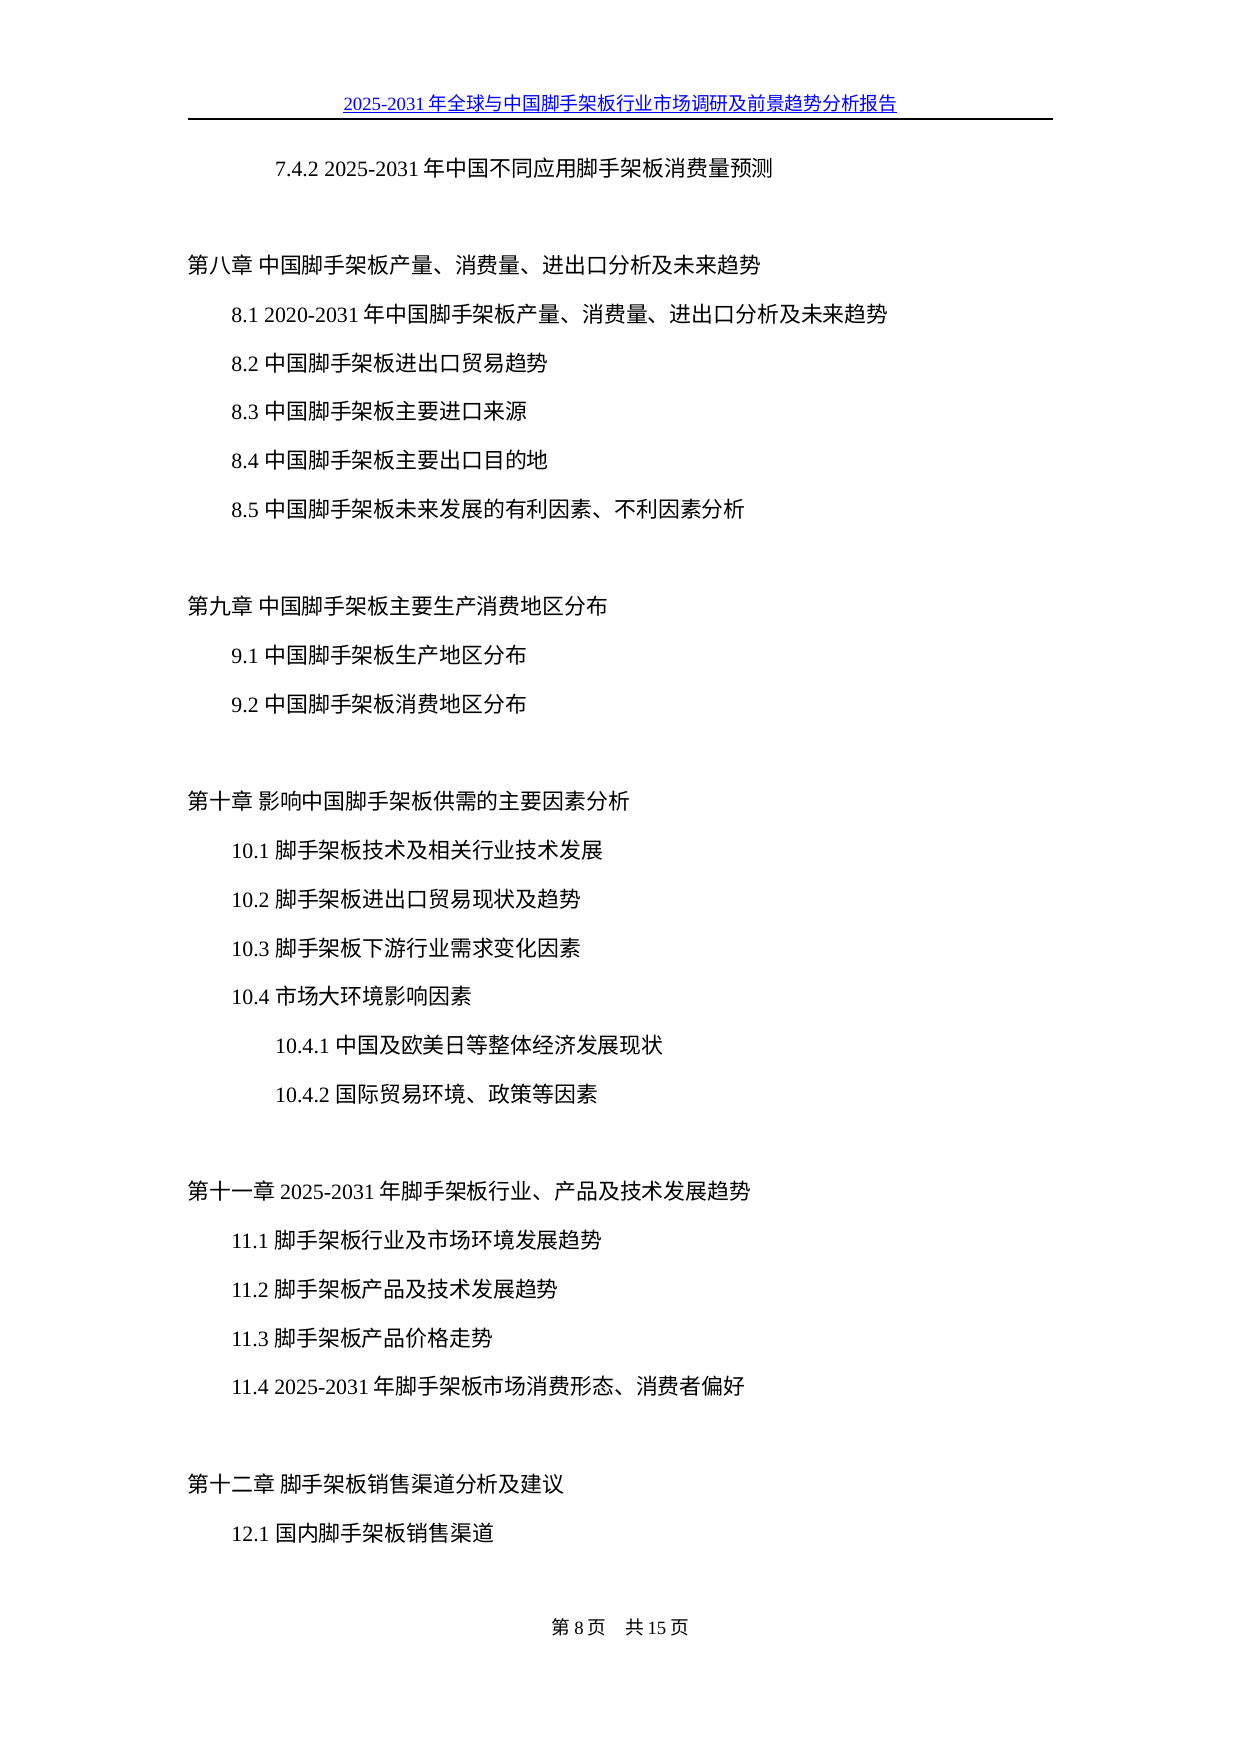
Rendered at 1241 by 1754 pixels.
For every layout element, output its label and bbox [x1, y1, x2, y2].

text [187, 150, 1053, 1548]
